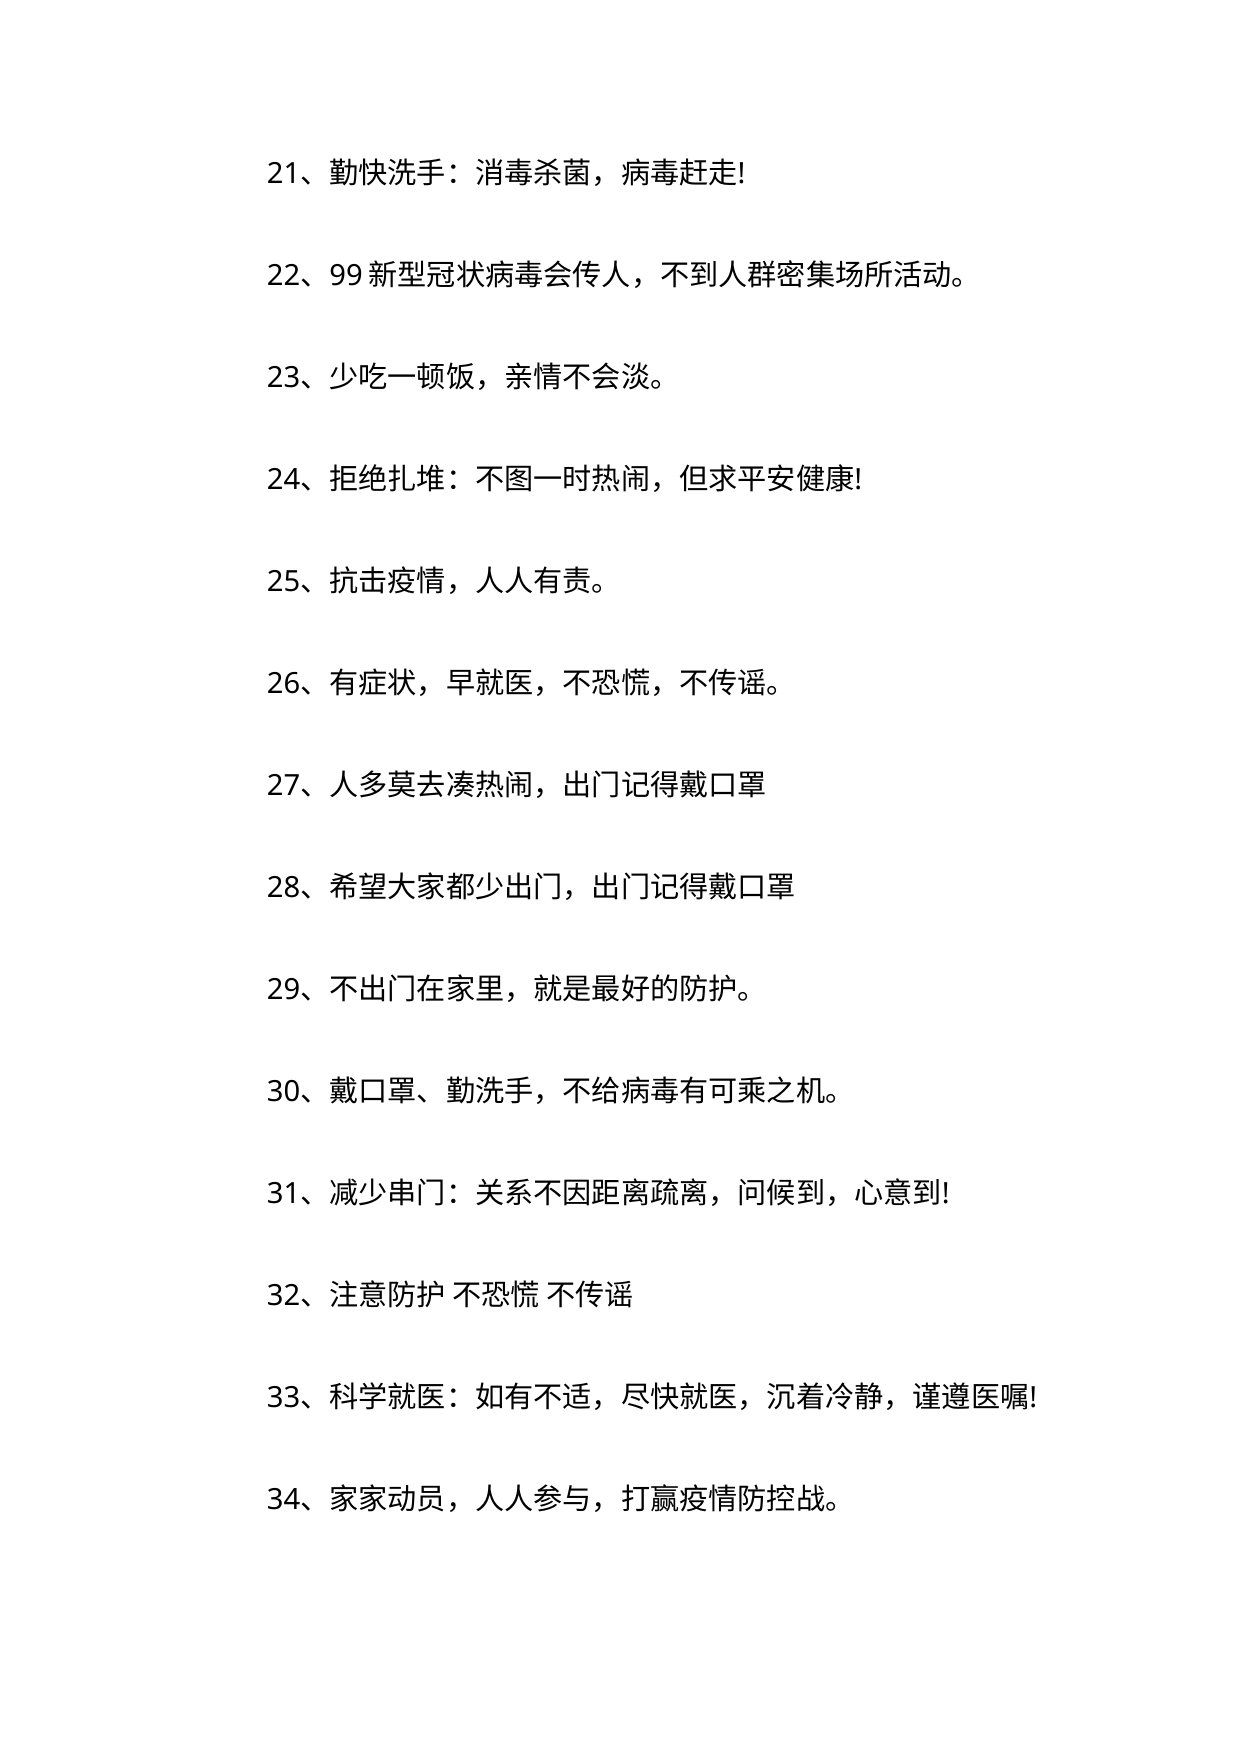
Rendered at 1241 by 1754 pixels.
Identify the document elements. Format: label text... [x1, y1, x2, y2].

text 31、减少串门：关系不因距离疏离，问候到，心意到! [150, 1170, 1090, 1212]
text 27、人多莫去凑热闹，出门记得戴口罩 [150, 762, 1090, 804]
text 33、科学就医：如有不适，尽快就医，沉着冷静，谨遵医嘱! [150, 1374, 1090, 1416]
text 30、戴口罩、勤洗手，不给病毒有可乘之机。 [150, 1068, 1090, 1110]
text 21、勤快洗手：消毒杀菌，病毒赶走! [150, 150, 1090, 192]
text 25、抗击疫情，人人有责。 [150, 558, 1090, 600]
text 28、希望大家都少出门，出门记得戴口罩 [150, 864, 1090, 906]
text 22、99新型冠状病毒会传人，不到人群密集场所活动。 [150, 252, 1090, 294]
text 32、注意防护 不恐慌 不传谣 [150, 1272, 1090, 1314]
text 24、拒绝扎堆：不图一时热闹，但求平安健康! [150, 456, 1090, 498]
text 34、家家动员，人人参与，打赢疫情防控战。 [150, 1476, 1090, 1518]
text 29、不出门在家里，就是最好的防护。 [150, 966, 1090, 1008]
text 26、有症状，早就医，不恐慌，不传谣。 [150, 660, 1090, 702]
text 23、少吃一顿饭，亲情不会淡。 [150, 354, 1090, 396]
